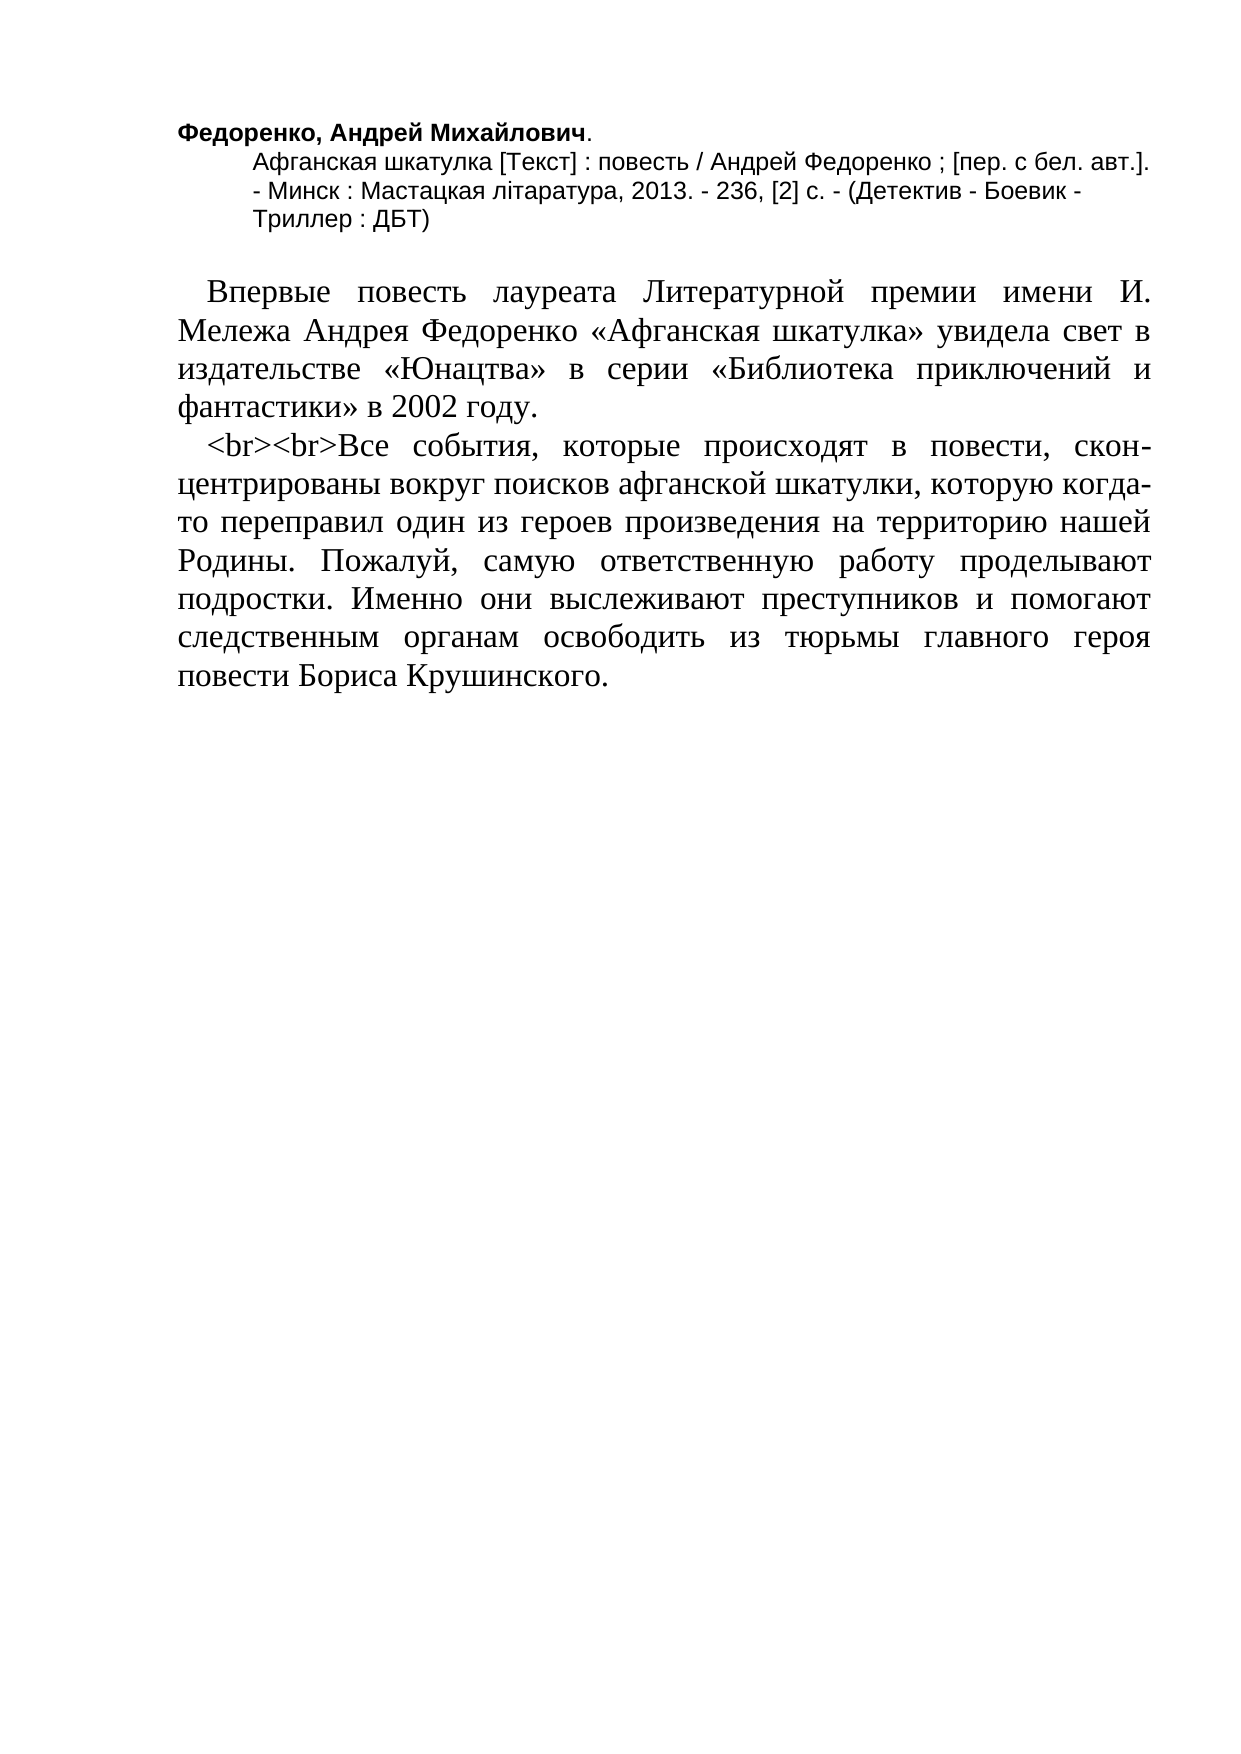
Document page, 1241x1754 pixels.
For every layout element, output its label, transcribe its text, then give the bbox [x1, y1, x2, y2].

text Афганская шкатулка [Текст] : повесть / Андрей Федоренко ; [пер. с бел. авт.]. - Минск : Мастацкая літаратура, 2013. - 236, [2] с. - (Детектив - Боевик - Триллер : ДБТ) [252, 147, 1152, 233]
text Впервые повесть лауреата Литературной премии имени И. Мележа Андрея Федоренко «Афганская шкатулка» увидела свет в издательстве «Юнацтва» в серии «Библиотека приключений и фантастики» в 2002 году. [177, 271, 1152, 425]
text Федоренко, Андрей Михайлович. [177, 118, 1152, 147]
text <br><br>Все события, которые происходят в повести, сконцентрированы вокруг поисков афганской шкатулки, которую когда-то переправил один из героев произведения на территорию нашей Родины. Пожалуй, самую ответственную работу проделывают подростки. Именно они выслеживают преступников и помогают следственным органам освободить из тюрьмы главного героя повести Бориса Крушинского. [177, 425, 1152, 693]
